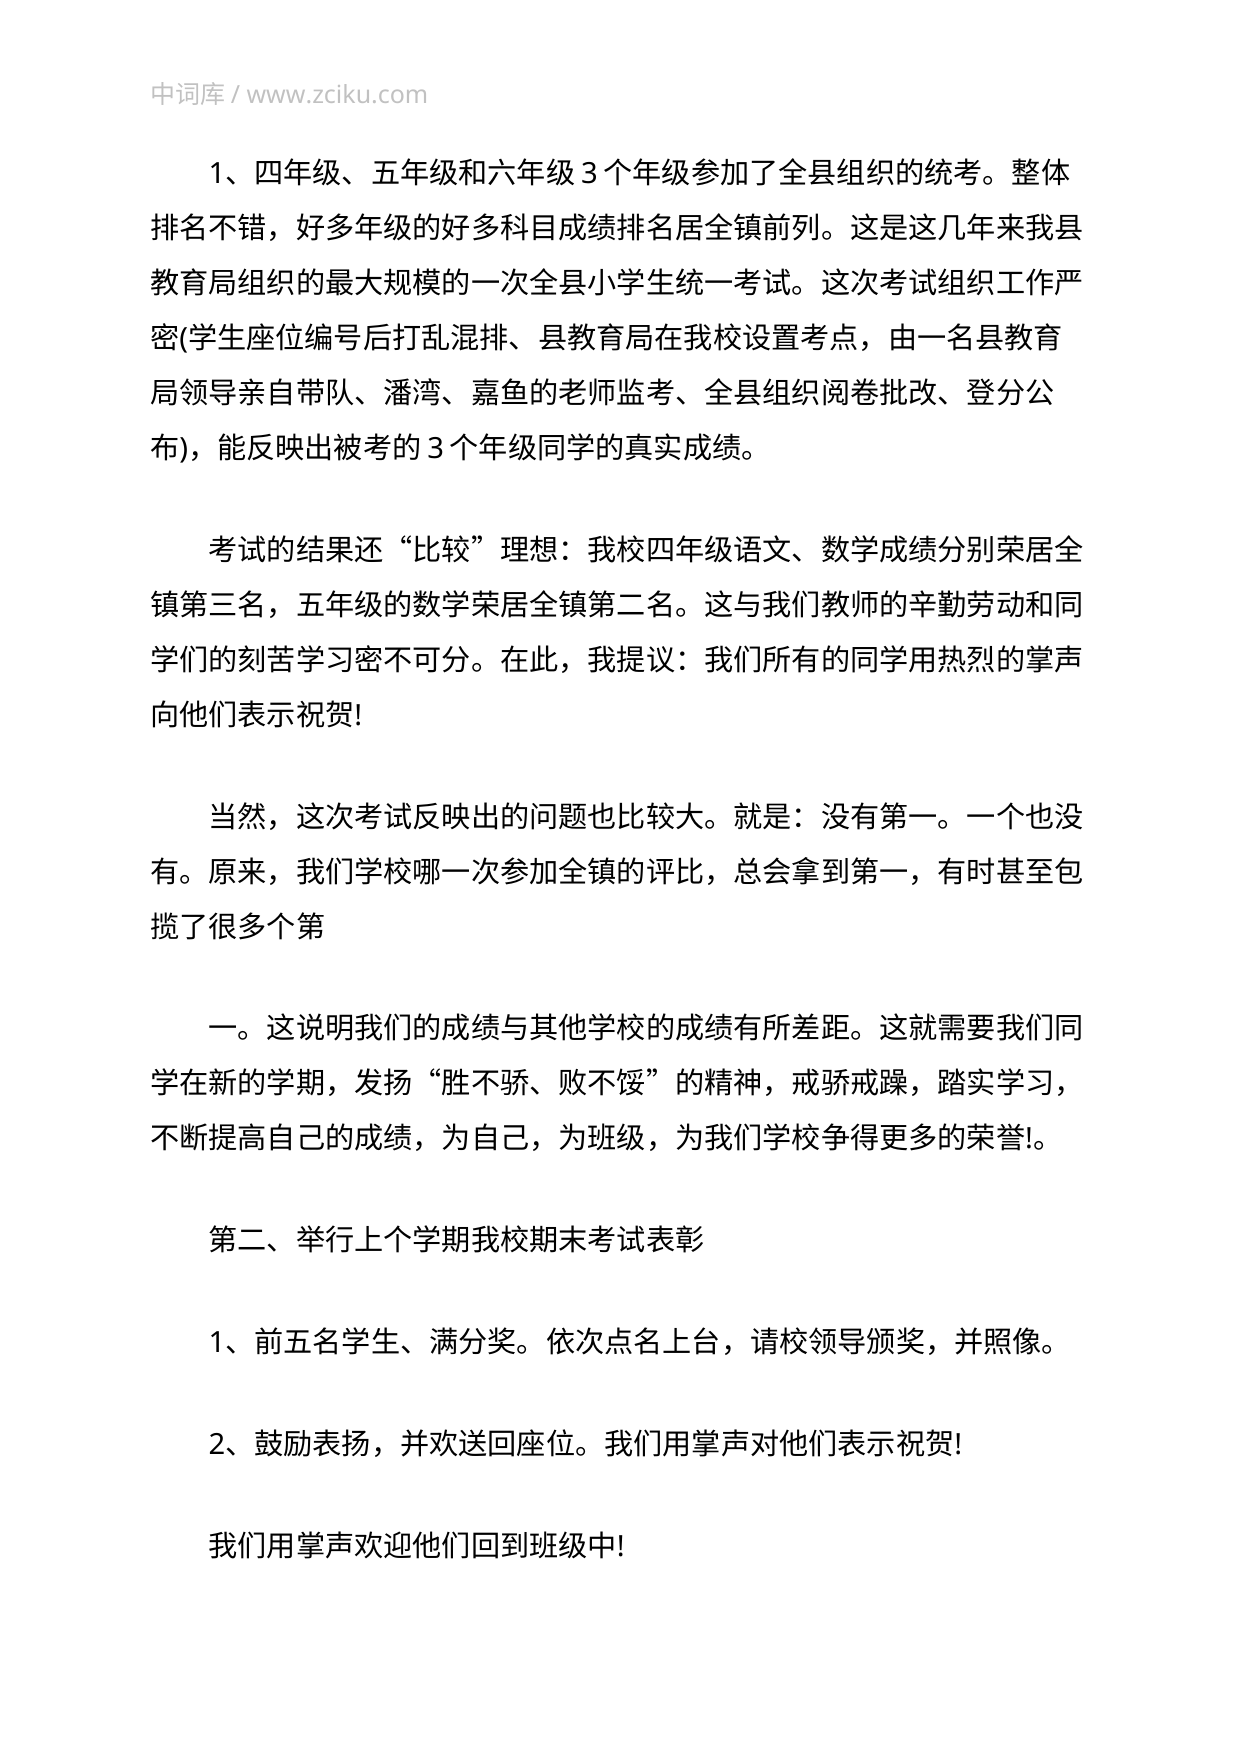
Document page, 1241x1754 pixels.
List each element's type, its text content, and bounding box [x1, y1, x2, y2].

text 1、前五名学生、满分奖。依次点名上台，请校领导颁奖，并照像。 [150, 1318, 1090, 1361]
text 第二、举行上个学期我校期末考试表彰 [150, 1217, 1090, 1259]
text 1、四年级、五年级和六年级3个年级参加了全县组织的统考。整体排名不错，好多年级的好多科目成绩排名居全镇前列。这是这几年来我县教育局组织的最大规模的一次全县小学生统一考试。这次考试组织工作严密(学生座位编号后打乱混排、县教育局在我校设置考点，由一名县教育局领导亲自带队、潘湾、嘉鱼的老师监考、全县组织阅卷批改、登分公布)，能反映出被考的3个年级同学的真实成绩。 [150, 150, 1090, 467]
text 我们用掌声欢迎他们回到班级中! [150, 1522, 1090, 1565]
text 当然，这次考试反映出的问题也比较大。就是：没有第一。一个也没有。原来，我们学校哪一次参加全镇的评比，总会拿到第一，有时甚至包揽了很多个第 [150, 793, 1090, 945]
text 一。这说明我们的成绩与其他学校的成绩有所差距。这就需要我们同学在新的学期，发扬“胜不骄、败不馁”的精神，戒骄戒躁，踏实学习，不断提高自己的成绩，为自己，为班级，为我们学校争得更多的荣誉!。 [150, 1005, 1090, 1157]
text 2、鼓励表扬，并欢送回座位。我们用掌声对他们表示祝贺! [150, 1420, 1090, 1463]
text 考试的结果还“比较”理想：我校四年级语文、数学成绩分别荣居全镇第三名，五年级的数学荣居全镇第二名。这与我们教师的辛勤劳动和同学们的刻苦学习密不可分。在此，我提议：我们所有的同学用热烈的掌声向他们表示祝贺! [150, 527, 1090, 734]
